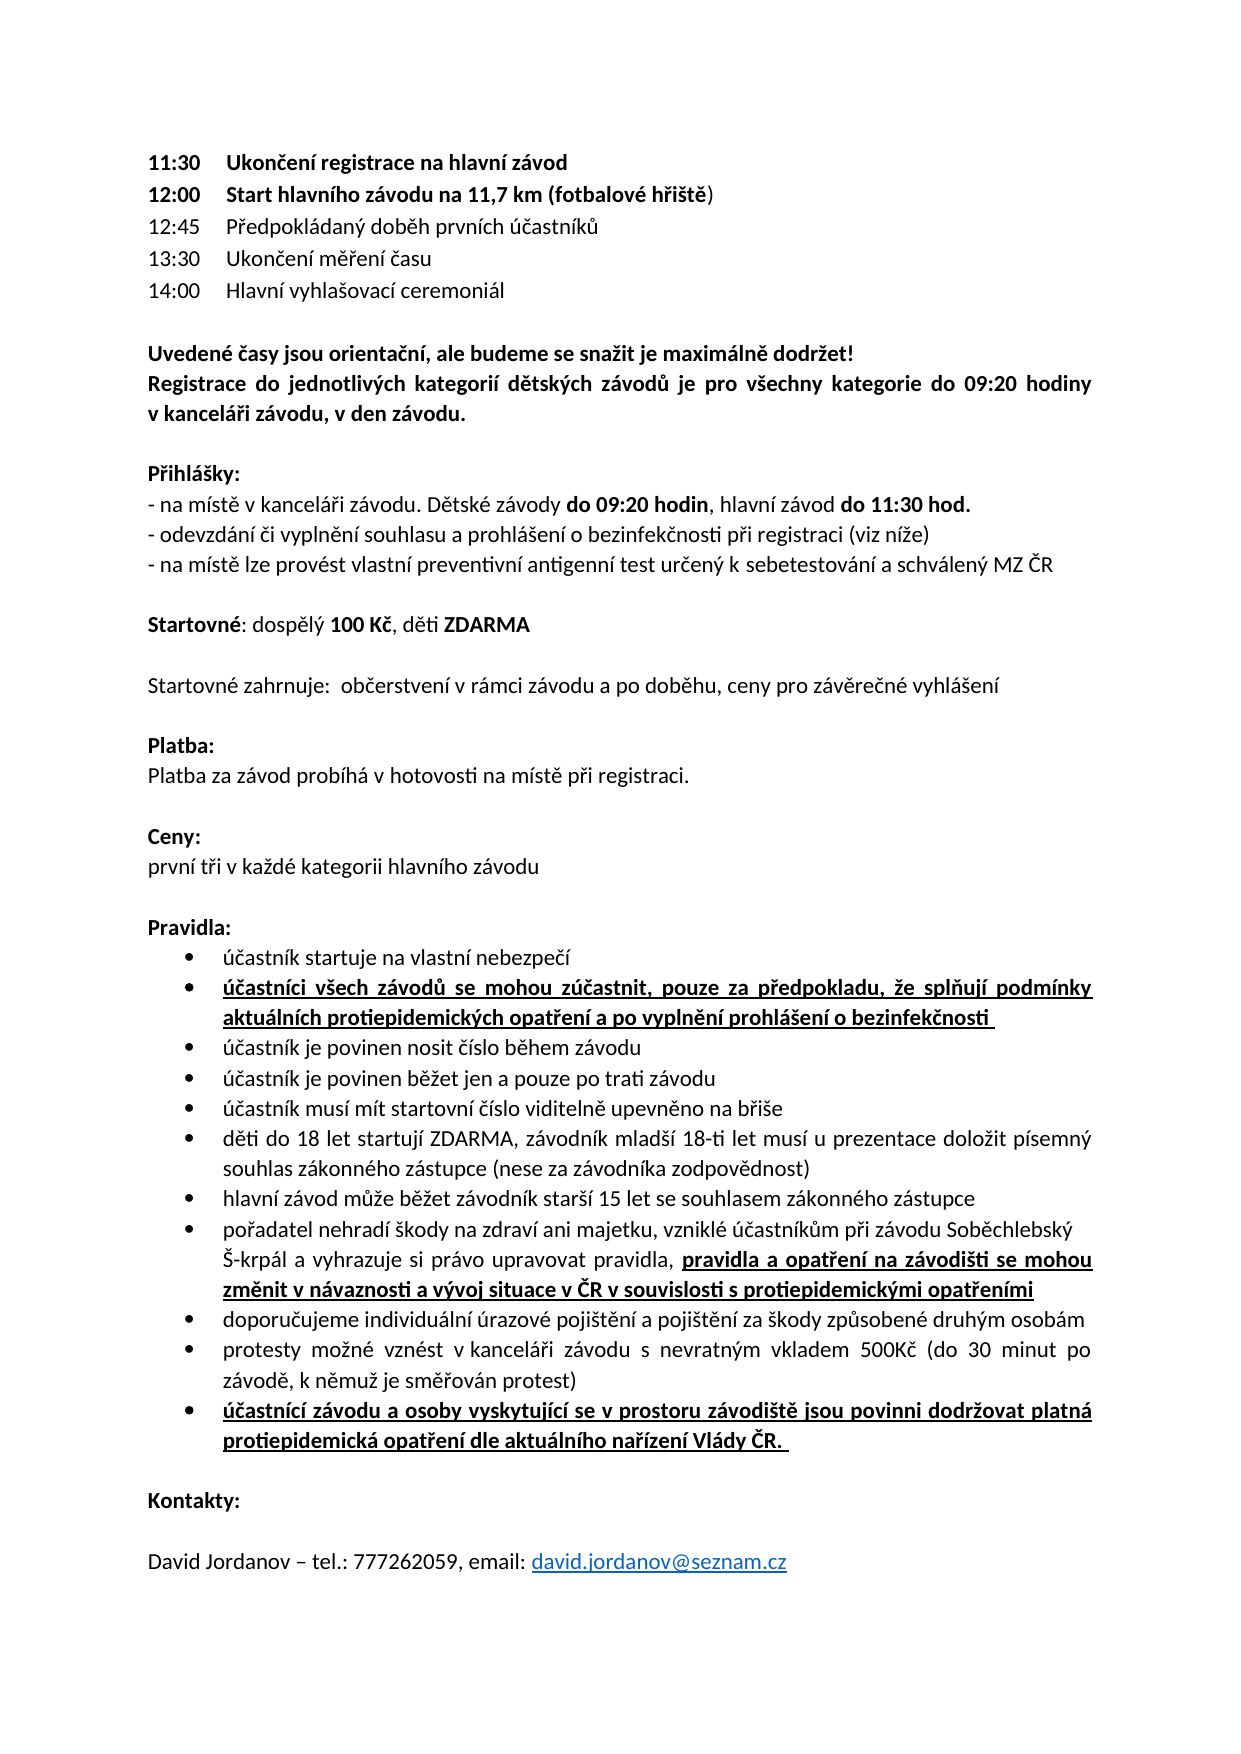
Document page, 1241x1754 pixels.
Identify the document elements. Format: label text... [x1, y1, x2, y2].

text - odevzdání či vyplnění souhlasu a prohlášení o bezinfekčnosti při registraci (viz níže) [148, 520, 1093, 548]
text - na místě v kanceláři závodu. Dětské závody do 09:20 hodin, hlavní závod do 11:30 hod. [148, 490, 1093, 518]
text Kontakty: [148, 1487, 1093, 1515]
list účastník musí mít startovní číslo viditelně upevněno na břiše [185, 1094, 1093, 1122]
list hlavní závod může běžet závodník starší 15 let se souhlasem zákonného zástupce [185, 1184, 1093, 1213]
list účastník je povinen běžet jen a pouze po trati závodu [185, 1064, 1093, 1092]
text Startovné: dospělý 100 Kč, děti ZDARMA [148, 611, 1093, 639]
text 12:45 Předpokládaný doběh prvních účastníků [148, 212, 1093, 240]
text 11:30 Ukončení registrace na hlavní závod [148, 148, 1093, 176]
text Ceny: [148, 822, 1093, 850]
text Registrace do jednotlivých kategorií dětských závodů je pro všechny kategorie do 09:20 hodiny v kanceláři závodu, v den závodu. [148, 369, 1093, 427]
text Platba za závod probíhá v hotovosti na místě při registraci. [148, 762, 1093, 790]
text 14:00 Hlavní vyhlašovací ceremoniál [148, 276, 1093, 304]
text Startovné zahrnuje: občerstvení v rámci závodu a po doběhu, ceny pro závěrečné vyhlášení [148, 671, 1093, 699]
list děti do 18 let startují ZDARMA, závodník mladší 18-ti let musí u prezentace doložit písemný souhlas zákonného zástupce (nese za závodníka zodpovědnost) [185, 1124, 1093, 1182]
list pořadatel nehradí škody na zdraví ani majetku, vzniklé účastníkům při závodu Soběchlebský [185, 1215, 1093, 1243]
text 13:30 Ukončení měření času [148, 244, 1093, 272]
text David Jordanov – tel.: 777262059, email: david.jordanov@seznam.cz [148, 1547, 1093, 1575]
list Š-krpál a vyhrazuje si právo upravovat pravidla, pravidla a opatření na závodišti se mohou změnit v návaznosti a vývoj situace v ČR v souvislosti s protiepidemickými opatřeními [223, 1245, 1093, 1303]
text 12:00 Start hlavního závodu na 11,7 km (fotbalové hřiště) [148, 180, 1093, 208]
text Uvedené časy jsou orientační, ale budeme se snažit je maximálně dodržet! [148, 339, 1093, 367]
list protesty možné vznést v kanceláři závodu s nevratným vkladem 500Kč (do 30 minut po závodě, k němuž je směřován protest) [185, 1336, 1093, 1394]
text první tři v každé kategorii hlavního závodu [148, 852, 1093, 880]
text - na místě lze provést vlastní preventivní antigenní test určený k sebetestování a schválený MZ ČR [148, 550, 1093, 578]
list účastník startuje na vlastní nebezpečí [185, 943, 1093, 971]
text Platba: [148, 731, 1093, 759]
text Pravidla: [148, 913, 1093, 941]
list účastnící závodu a osoby vyskytující se v prostoru závodiště jsou povinni dodržovat platná protiepidemická opatření dle aktuálního nařízení Vlády ČR. [185, 1396, 1093, 1454]
list doporučujeme individuální úrazové pojištění a pojištění za škody způsobené druhým osobám [185, 1305, 1093, 1333]
text Přihlášky: [148, 459, 1093, 488]
list účastníci všech závodů se mohou zúčastnit, pouze za předpokladu, že splňují podmínky aktuálních protiepidemických opatření a po vyplnění prohlášení o bezinfekčnosti [185, 973, 1093, 1031]
list účastník je povinen nosit číslo během závodu [185, 1033, 1093, 1062]
